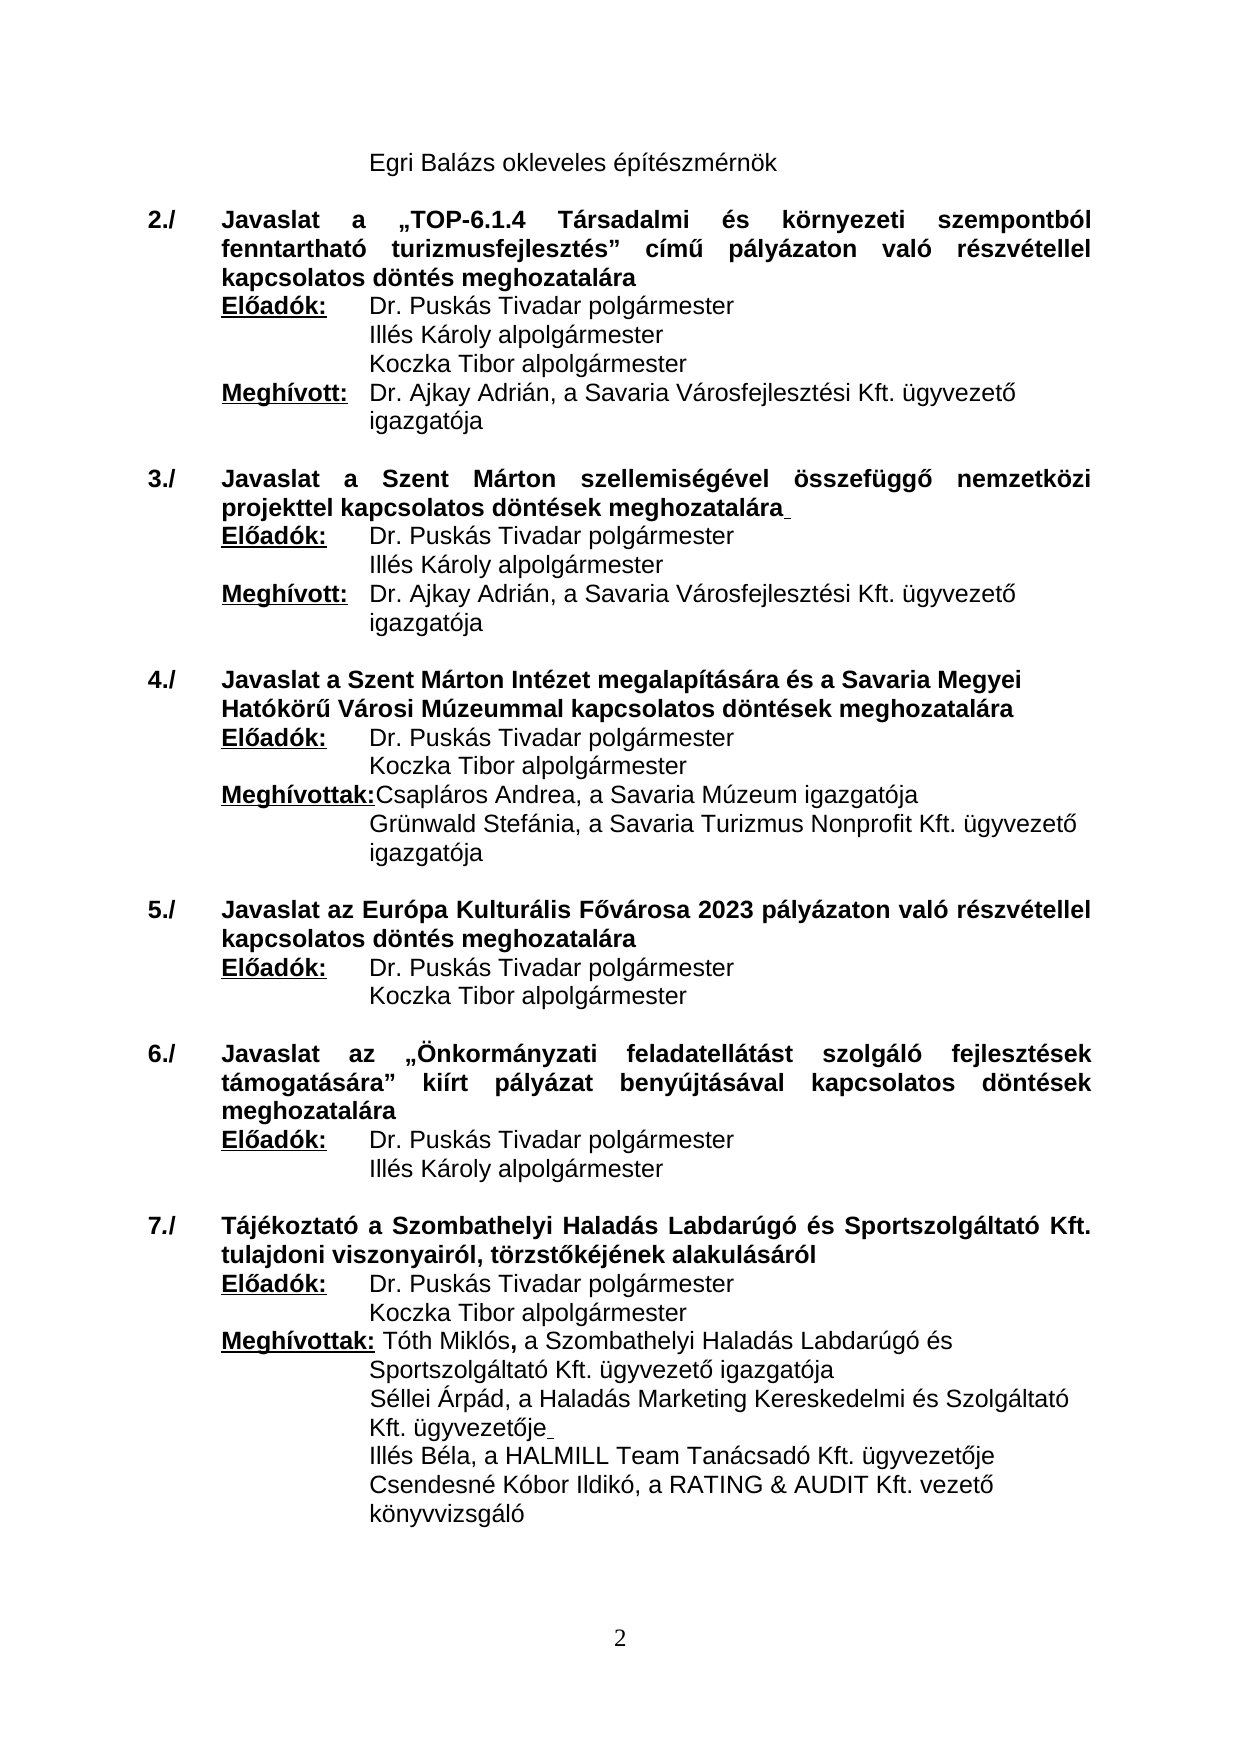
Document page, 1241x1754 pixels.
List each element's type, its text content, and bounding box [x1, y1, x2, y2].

text Előadók: Dr. Puskás Tivadar polgármester [148, 291, 1093, 320]
text Meghívott: Dr. Ajkay Adrián, a Savaria Városfejlesztési Kft. ügyvezető igazgatója [221, 378, 1093, 435]
text 5./ Javaslat az Európa Kulturális Fővárosa 2023 pályázaton való részvétellel kapcsolatos döntés meghozatalára [148, 895, 1093, 953]
text Séllei Árpád, a Haladás Marketing Kereskedelmi és Szolgáltató Kft. ügyvezetője [369, 1384, 1093, 1441]
text Előadók: Dr. Puskás Tivadar polgármester [221, 1269, 1093, 1298]
text 4./ Javaslat a Szent Márton Intézet megalapítására és a Savaria Megyei Hatókörű Városi Múzeummal kapcsolatos döntések meghozatalára [148, 665, 1093, 723]
text Koczka Tibor alpolgármester [148, 1298, 1093, 1326]
text 3./ Javaslat a Szent Márton szellemiségével összefüggő nemzetközi projekttel kapcsolatos döntések meghozatalára [148, 464, 1093, 521]
text 6./ Javaslat az „Önkormányzati feladatellátást szolgáló fejlesztések támogatására” kiírt pályázat benyújtásával kapcsolatos döntések meghozatalára [148, 1039, 1093, 1125]
text Koczka Tibor alpolgármester [148, 981, 1093, 1010]
text 2./ Javaslat a „TOP-6.1.4 Társadalmi és környezeti szempontból fenntartható turizmusfejlesztés” című pályázaton való részvétellel kapcsolatos döntés meghozatalára [148, 205, 1093, 291]
text Illés Károly alpolgármester [148, 550, 1093, 579]
text Csendesné Kóbor Ildikó, a RATING & AUDIT Kft. vezető könyvvizsgáló [148, 1470, 1093, 1528]
text Illés Károly alpolgármester [148, 1154, 1093, 1183]
text Előadók: Dr. Puskás Tivadar polgármester [221, 723, 1093, 751]
text Egri Balázs okleveles építészmérnök [148, 148, 1093, 176]
text Meghívott: Dr. Ajkay Adrián, a Savaria Városfejlesztési Kft. ügyvezető igazgatója [221, 579, 1093, 636]
text Koczka Tibor alpolgármester [148, 751, 1093, 780]
text Meghívottak: Tóth Miklós, a Szombathelyi Haladás Labdarúgó és Sportszolgáltató Kft. ügyvezető igazgatója [221, 1326, 1093, 1384]
text Előadók: Dr. Puskás Tivadar polgármester [221, 521, 1093, 550]
text Előadók: Dr. Puskás Tivadar polgármester [221, 953, 1093, 981]
text 7./ Tájékoztató a Szombathelyi Haladás Labdarúgó és Sportszolgáltató Kft. tulajdoni viszonyairól, törzstőkéjének alakulásáról [148, 1211, 1093, 1269]
text Illés Károly alpolgármester [148, 320, 1093, 349]
text Illés Béla, a HALMILL Team Tanácsadó Kft. ügyvezetője [148, 1441, 1093, 1470]
text Koczka Tibor alpolgármester [148, 349, 1093, 378]
text Grünwald Stefánia, a Savaria Turizmus Nonprofit Kft. ügyvezető igazgatója [148, 809, 1093, 866]
text Előadók: Dr. Puskás Tivadar polgármester [221, 1125, 1093, 1154]
text Meghívottak:Csapláros Andrea, a Savaria Múzeum igazgatója [148, 780, 1093, 809]
